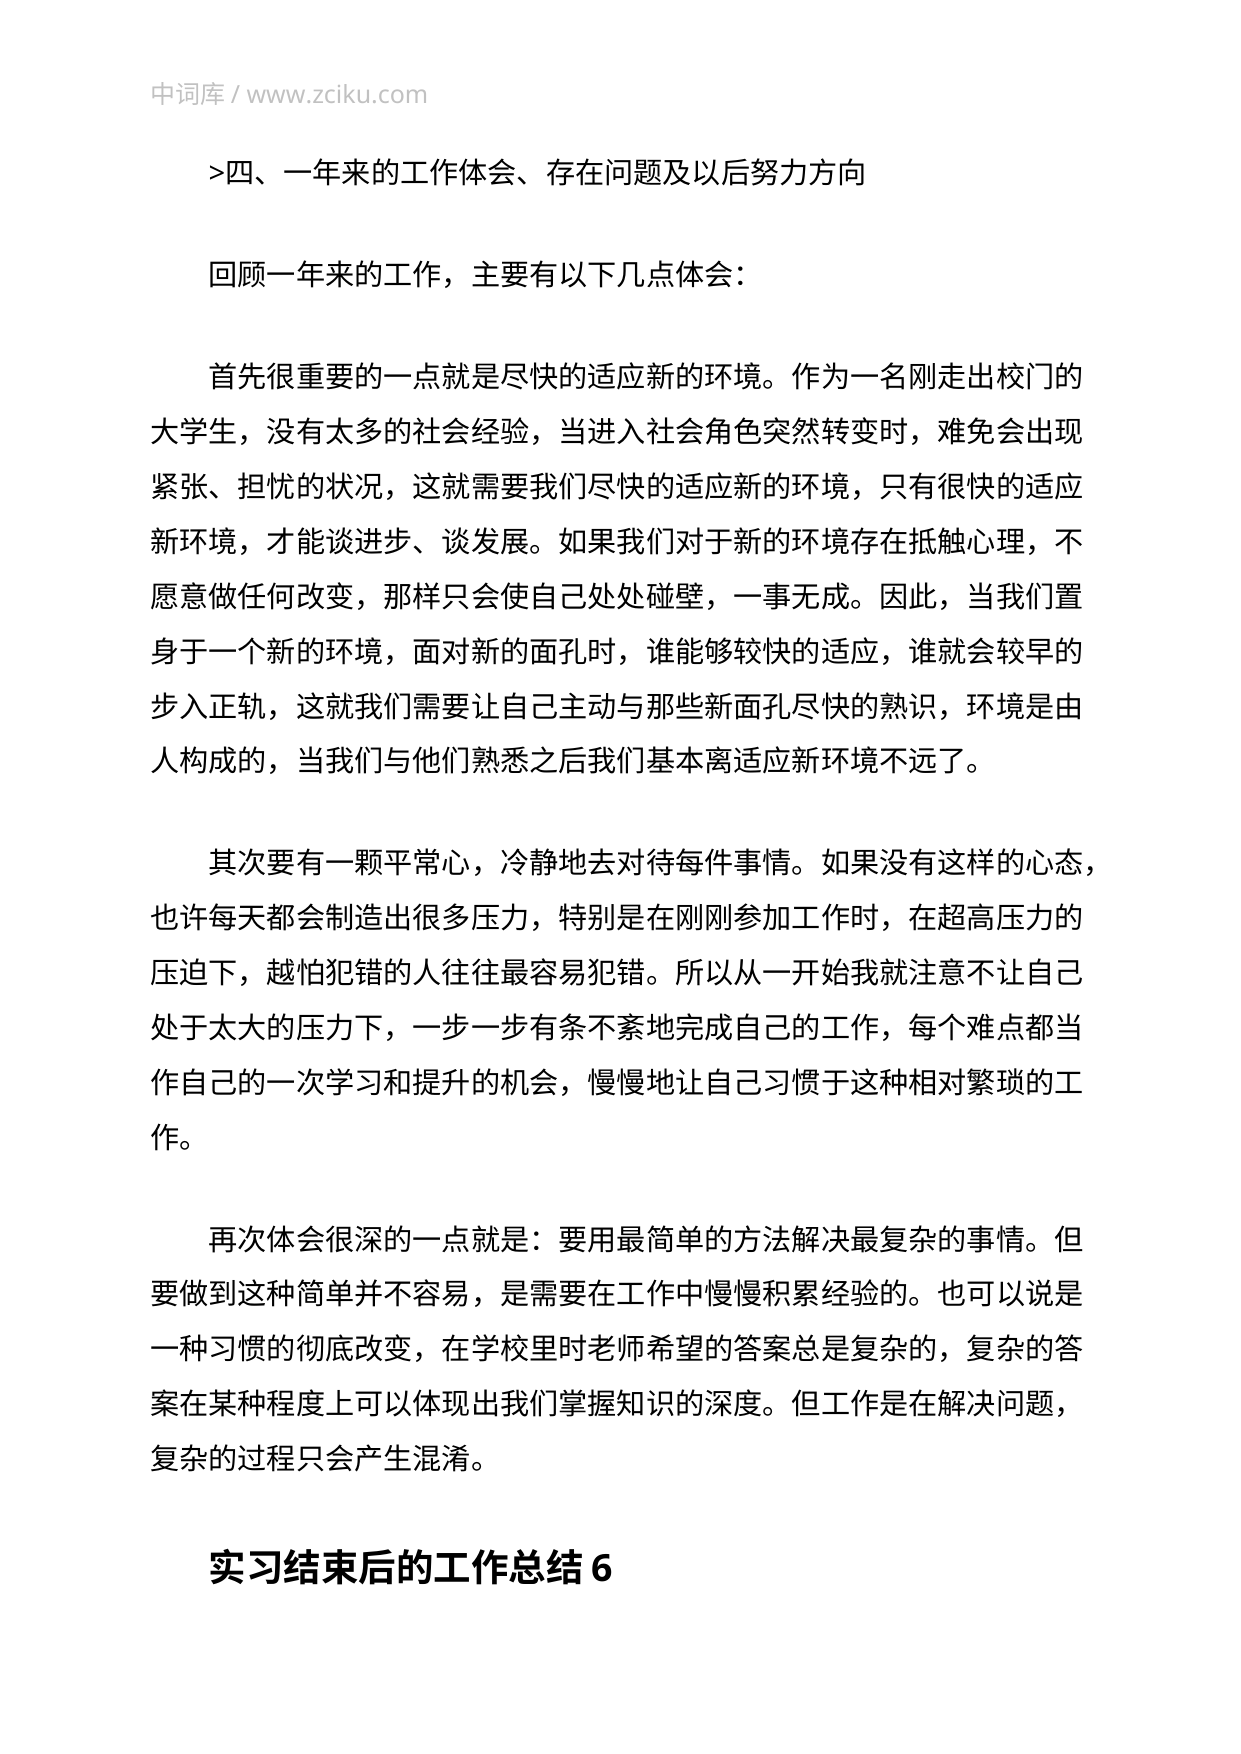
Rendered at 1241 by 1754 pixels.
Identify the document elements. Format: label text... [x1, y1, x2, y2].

text 其次要有一颗平常心，冷静地去对待每件事情。如果没有这样的心态，也许每天都会制造出很多压力，特别是在刚刚参加工作时，在超高压力的压迫下，越怕犯错的人往往最容易犯错。所以从一开始我就注意不让自己处于太大的压力下，一步一步有条不紊地完成自己的工作，每个难点都当作自己的一次学习和提升的机会，慢慢地让自己习惯于这种相对繁琐的工作。 [150, 840, 1090, 1157]
text 实习结束后的工作总结6 [150, 1537, 1090, 1592]
text >四、一年来的工作体会、存在问题及以后努力方向 [150, 150, 1090, 192]
text 首先很重要的一点就是尽快的适应新的环境。作为一名刚走出校门的大学生，没有太多的社会经验，当进入社会角色突然转变时，难免会出现紧张、担忧的状况，这就需要我们尽快的适应新的环境，只有很快的适应新环境，才能谈进步、谈发展。如果我们对于新的环境存在抵触心理，不愿意做任何改变，那样只会使自己处处碰壁，一事无成。因此，当我们置身于一个新的环境，面对新的面孔时，谁能够较快的适应，谁就会较早的步入正轨，这就我们需要让自己主动与那些新面孔尽快的熟识，环境是由人构成的，当我们与他们熟悉之后我们基本离适应新环境不远了。 [150, 354, 1090, 780]
text 再次体会很深的一点就是：要用最简单的方法解决最复杂的事情。但要做到这种简单并不容易，是需要在工作中慢慢积累经验的。也可以说是一种习惯的彻底改变，在学校里时老师希望的答案总是复杂的，复杂的答案在某种程度上可以体现出我们掌握知识的深度。但工作是在解决问题，复杂的过程只会产生混淆。 [150, 1216, 1090, 1478]
text 回顾一年来的工作，主要有以下几点体会： [150, 252, 1090, 294]
